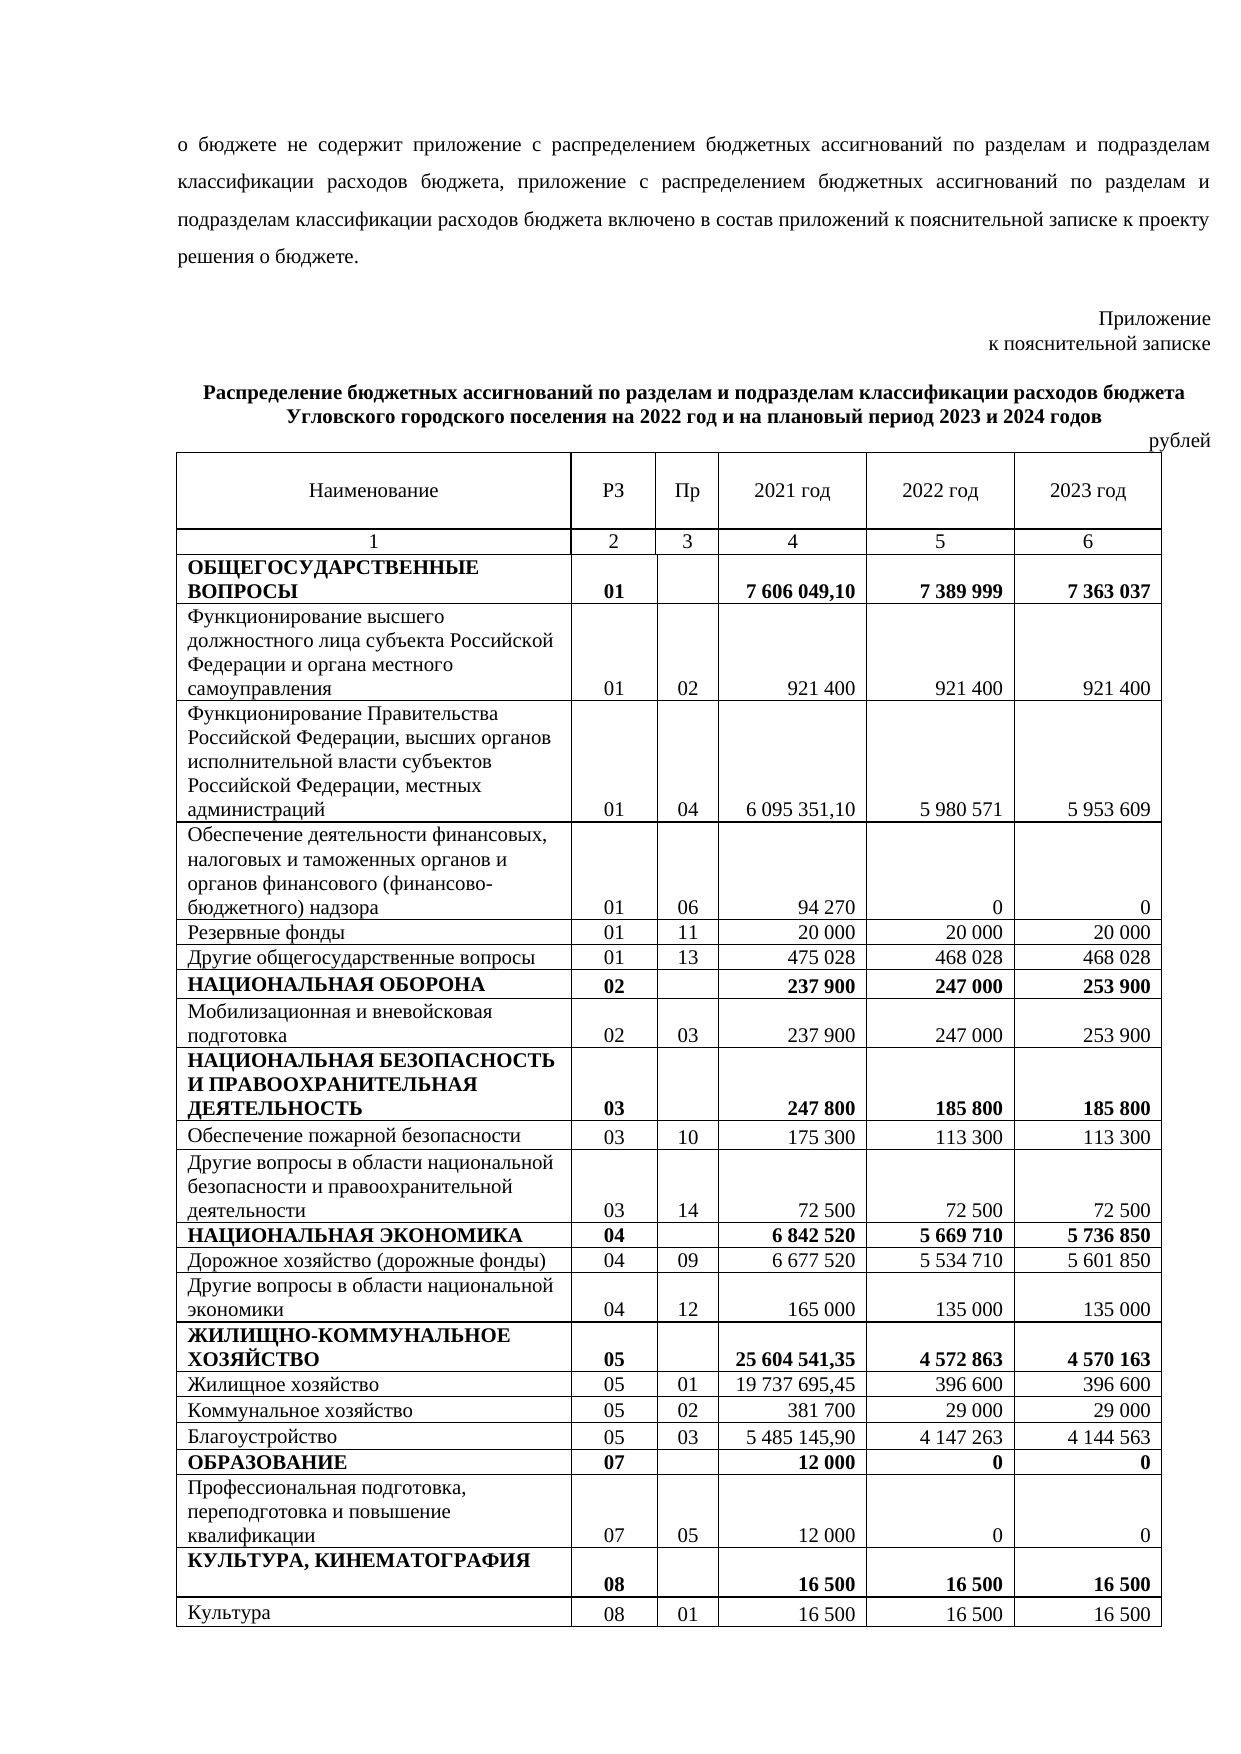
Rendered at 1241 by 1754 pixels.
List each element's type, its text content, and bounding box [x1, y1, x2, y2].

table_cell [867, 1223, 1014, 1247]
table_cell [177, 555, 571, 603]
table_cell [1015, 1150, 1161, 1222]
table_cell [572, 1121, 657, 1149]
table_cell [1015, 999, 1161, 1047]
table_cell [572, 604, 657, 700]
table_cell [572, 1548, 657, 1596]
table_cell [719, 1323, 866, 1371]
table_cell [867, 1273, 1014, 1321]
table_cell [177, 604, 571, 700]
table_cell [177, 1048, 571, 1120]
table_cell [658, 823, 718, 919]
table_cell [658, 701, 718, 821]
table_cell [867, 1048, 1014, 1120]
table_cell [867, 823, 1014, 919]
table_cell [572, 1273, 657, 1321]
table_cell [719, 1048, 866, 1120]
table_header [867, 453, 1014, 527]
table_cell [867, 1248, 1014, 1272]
text к пояснительной записке [177, 331, 1211, 356]
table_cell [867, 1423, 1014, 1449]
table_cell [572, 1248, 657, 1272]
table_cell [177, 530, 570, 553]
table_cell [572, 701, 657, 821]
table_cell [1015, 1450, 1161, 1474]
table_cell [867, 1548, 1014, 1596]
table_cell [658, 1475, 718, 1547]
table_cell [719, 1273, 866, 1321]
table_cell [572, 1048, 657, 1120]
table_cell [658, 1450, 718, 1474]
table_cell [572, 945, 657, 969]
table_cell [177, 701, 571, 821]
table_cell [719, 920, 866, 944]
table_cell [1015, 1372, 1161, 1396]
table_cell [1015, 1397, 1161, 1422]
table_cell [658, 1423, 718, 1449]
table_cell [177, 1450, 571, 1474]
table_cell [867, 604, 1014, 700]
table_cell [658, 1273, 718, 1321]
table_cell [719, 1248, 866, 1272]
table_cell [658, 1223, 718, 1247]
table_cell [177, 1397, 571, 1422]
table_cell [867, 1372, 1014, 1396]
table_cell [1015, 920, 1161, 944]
text Распределение бюджетных ассигнований по разделам и подразделам классификации расходов бюджета Угловского городского поселения на 2022 год и на плановый период 2023 и 2024 годов [177, 380, 1211, 428]
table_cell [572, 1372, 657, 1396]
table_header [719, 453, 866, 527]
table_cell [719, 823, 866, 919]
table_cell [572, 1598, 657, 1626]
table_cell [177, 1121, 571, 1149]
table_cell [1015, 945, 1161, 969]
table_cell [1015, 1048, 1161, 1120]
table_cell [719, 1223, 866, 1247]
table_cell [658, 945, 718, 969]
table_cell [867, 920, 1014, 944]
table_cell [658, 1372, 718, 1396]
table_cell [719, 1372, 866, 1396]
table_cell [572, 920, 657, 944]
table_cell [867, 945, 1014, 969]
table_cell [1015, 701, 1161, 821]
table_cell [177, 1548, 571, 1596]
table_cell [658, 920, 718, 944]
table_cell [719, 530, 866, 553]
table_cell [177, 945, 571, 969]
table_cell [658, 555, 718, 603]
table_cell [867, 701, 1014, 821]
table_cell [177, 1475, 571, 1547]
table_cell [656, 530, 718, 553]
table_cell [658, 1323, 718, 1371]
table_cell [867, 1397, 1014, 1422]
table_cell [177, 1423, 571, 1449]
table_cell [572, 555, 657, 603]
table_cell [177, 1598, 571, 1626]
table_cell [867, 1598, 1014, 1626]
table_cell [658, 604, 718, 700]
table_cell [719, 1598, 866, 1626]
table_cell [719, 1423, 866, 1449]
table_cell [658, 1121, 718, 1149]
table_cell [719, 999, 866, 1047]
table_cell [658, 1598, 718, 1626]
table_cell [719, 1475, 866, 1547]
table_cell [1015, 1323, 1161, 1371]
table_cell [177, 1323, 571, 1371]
text Приложение [177, 306, 1211, 331]
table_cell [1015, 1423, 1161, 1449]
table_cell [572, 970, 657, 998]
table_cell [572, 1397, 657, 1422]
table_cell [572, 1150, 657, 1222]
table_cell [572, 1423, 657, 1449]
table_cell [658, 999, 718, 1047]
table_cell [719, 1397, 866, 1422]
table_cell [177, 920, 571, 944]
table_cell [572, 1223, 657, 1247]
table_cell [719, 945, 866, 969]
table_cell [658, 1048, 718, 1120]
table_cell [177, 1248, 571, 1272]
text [177, 118, 1211, 268]
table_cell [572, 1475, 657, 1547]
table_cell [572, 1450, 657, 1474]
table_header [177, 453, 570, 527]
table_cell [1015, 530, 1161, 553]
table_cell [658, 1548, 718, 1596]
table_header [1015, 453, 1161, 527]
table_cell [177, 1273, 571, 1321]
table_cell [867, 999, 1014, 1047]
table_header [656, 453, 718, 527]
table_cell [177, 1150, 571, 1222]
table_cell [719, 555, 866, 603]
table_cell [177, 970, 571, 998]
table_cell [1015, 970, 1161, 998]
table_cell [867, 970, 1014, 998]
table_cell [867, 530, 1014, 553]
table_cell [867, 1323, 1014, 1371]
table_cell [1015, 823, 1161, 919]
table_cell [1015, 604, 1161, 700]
text рублей [177, 428, 1211, 452]
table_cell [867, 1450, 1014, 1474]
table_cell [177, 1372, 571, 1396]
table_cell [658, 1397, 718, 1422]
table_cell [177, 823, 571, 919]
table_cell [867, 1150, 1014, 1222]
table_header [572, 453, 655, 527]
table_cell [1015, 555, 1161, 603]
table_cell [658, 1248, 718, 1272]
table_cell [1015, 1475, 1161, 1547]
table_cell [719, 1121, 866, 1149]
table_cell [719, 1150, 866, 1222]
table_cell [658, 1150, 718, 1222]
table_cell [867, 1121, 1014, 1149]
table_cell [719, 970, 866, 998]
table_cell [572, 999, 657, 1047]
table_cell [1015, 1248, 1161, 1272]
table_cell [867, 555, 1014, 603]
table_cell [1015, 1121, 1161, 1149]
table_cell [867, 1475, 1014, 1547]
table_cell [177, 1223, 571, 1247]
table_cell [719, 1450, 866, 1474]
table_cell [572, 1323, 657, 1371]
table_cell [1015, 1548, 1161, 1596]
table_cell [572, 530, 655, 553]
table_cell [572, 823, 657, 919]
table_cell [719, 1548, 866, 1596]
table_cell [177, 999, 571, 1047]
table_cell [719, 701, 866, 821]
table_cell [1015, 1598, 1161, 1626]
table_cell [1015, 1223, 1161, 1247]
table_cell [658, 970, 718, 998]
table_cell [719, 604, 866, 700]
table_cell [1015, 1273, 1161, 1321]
